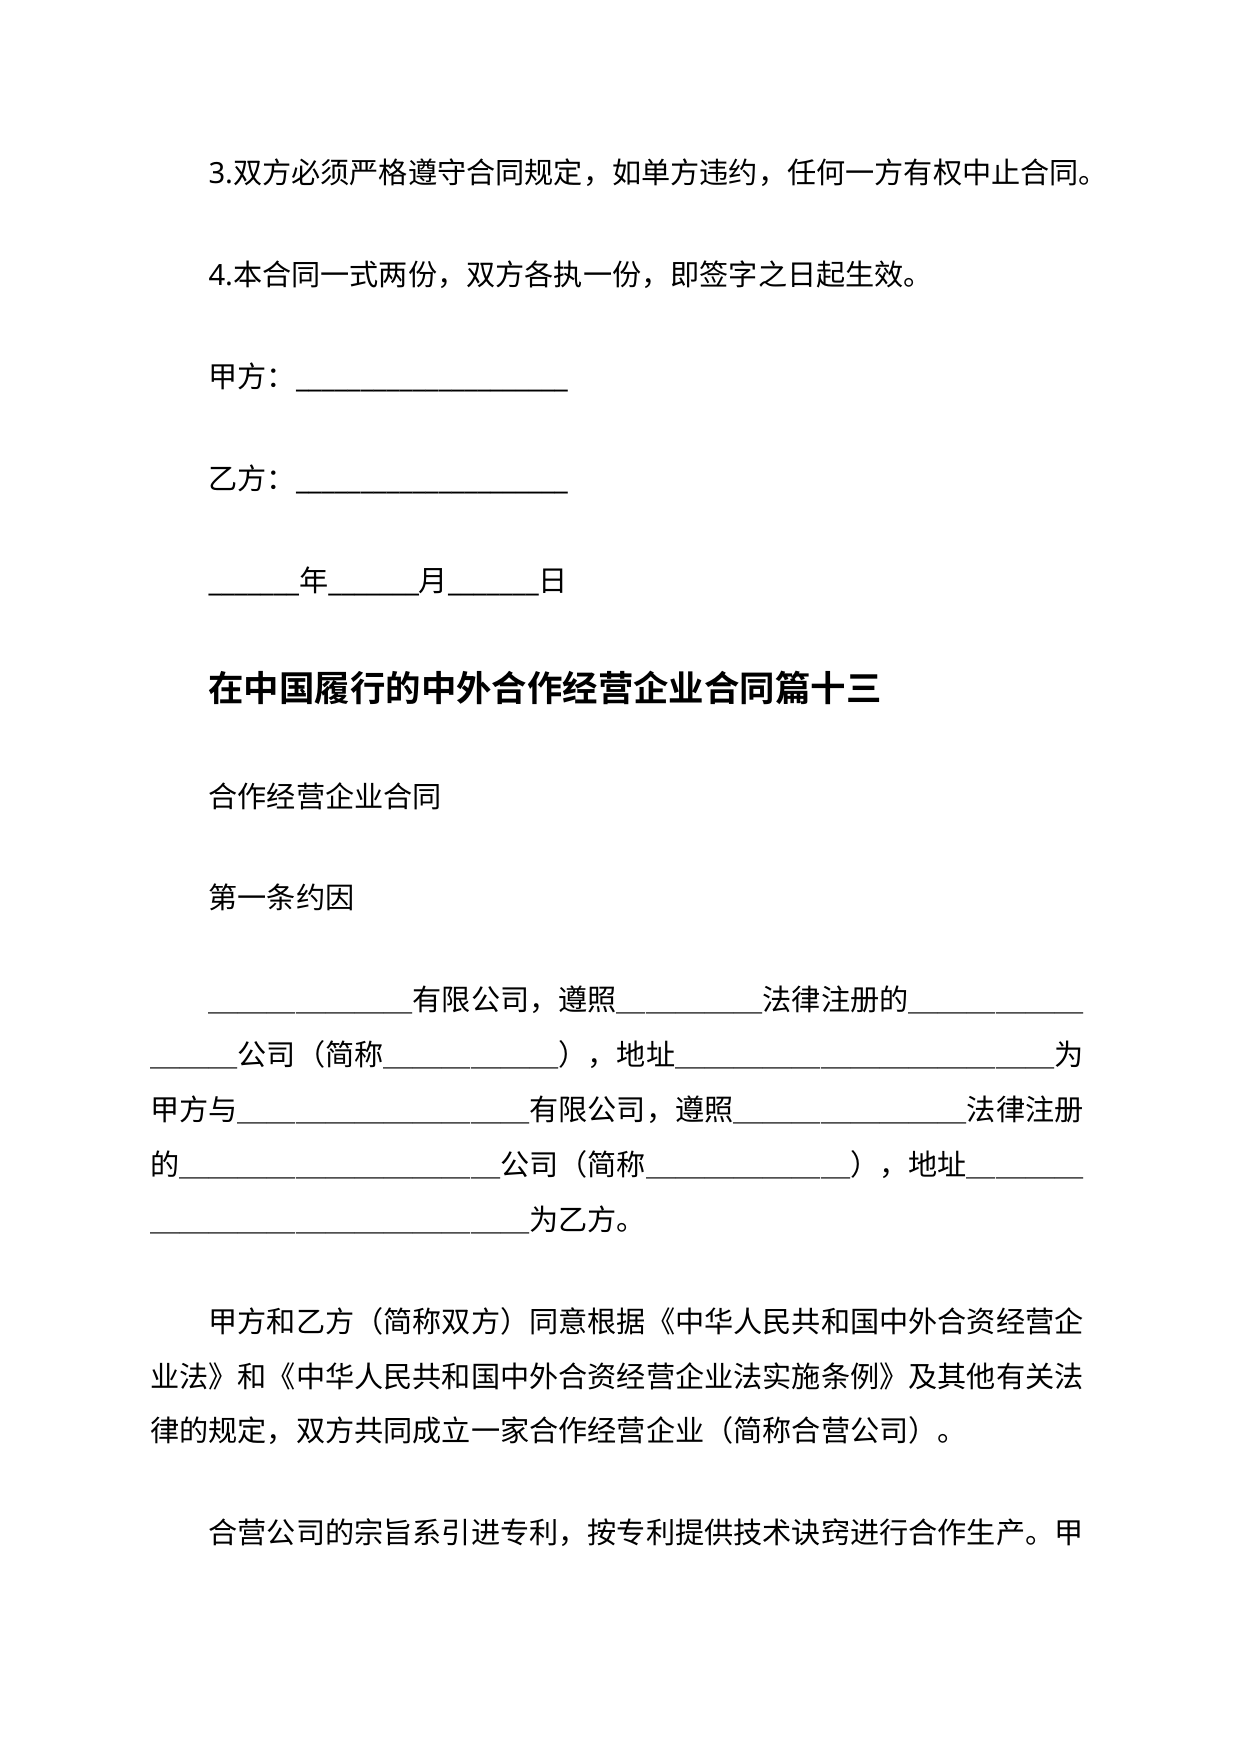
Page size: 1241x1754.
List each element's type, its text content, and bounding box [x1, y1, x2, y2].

text 甲方和乙方（简称双方）同意根据《中华人民共和国中外合资经营企业法》和《中华人民共和国中外合资经营企业法实施条例》及其他有关法律的规定，双方共同成立一家合作经营企业（简称合营公司）。 [150, 1298, 1090, 1450]
text 合作经营企业合同 [150, 773, 1090, 816]
text 乙方：_____________________ [150, 456, 1090, 498]
text 甲方：_____________________ [150, 354, 1090, 396]
text 第一条约因 [150, 875, 1090, 917]
text 3.双方必须严格遵守合同规定，如单方违约，任何一方有权中止合同。 [150, 150, 1090, 192]
text _______年_______月_______日 [150, 558, 1090, 600]
text 在中国履行的中外合作经营企业合同篇十三 [150, 660, 1090, 711]
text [150, 1510, 1090, 1552]
text 4.本合同一式两份，双方各执一份，即签字之日起生效。 [150, 252, 1090, 294]
text ＿＿＿＿＿＿＿有限公司，遵照＿＿＿＿＿法律注册的＿＿＿＿＿＿＿＿＿公司（简称＿＿＿＿＿＿），地址＿＿＿＿＿＿＿＿＿＿＿＿＿为甲方与＿＿＿＿＿＿＿＿＿＿有限公司，遵照＿＿＿＿＿＿＿＿法律注册的＿＿＿＿＿＿＿＿＿＿＿公司（简称＿＿＿＿＿＿＿），地址＿＿＿＿＿＿＿＿＿＿＿＿＿＿＿＿＿为乙方。 [150, 977, 1090, 1239]
